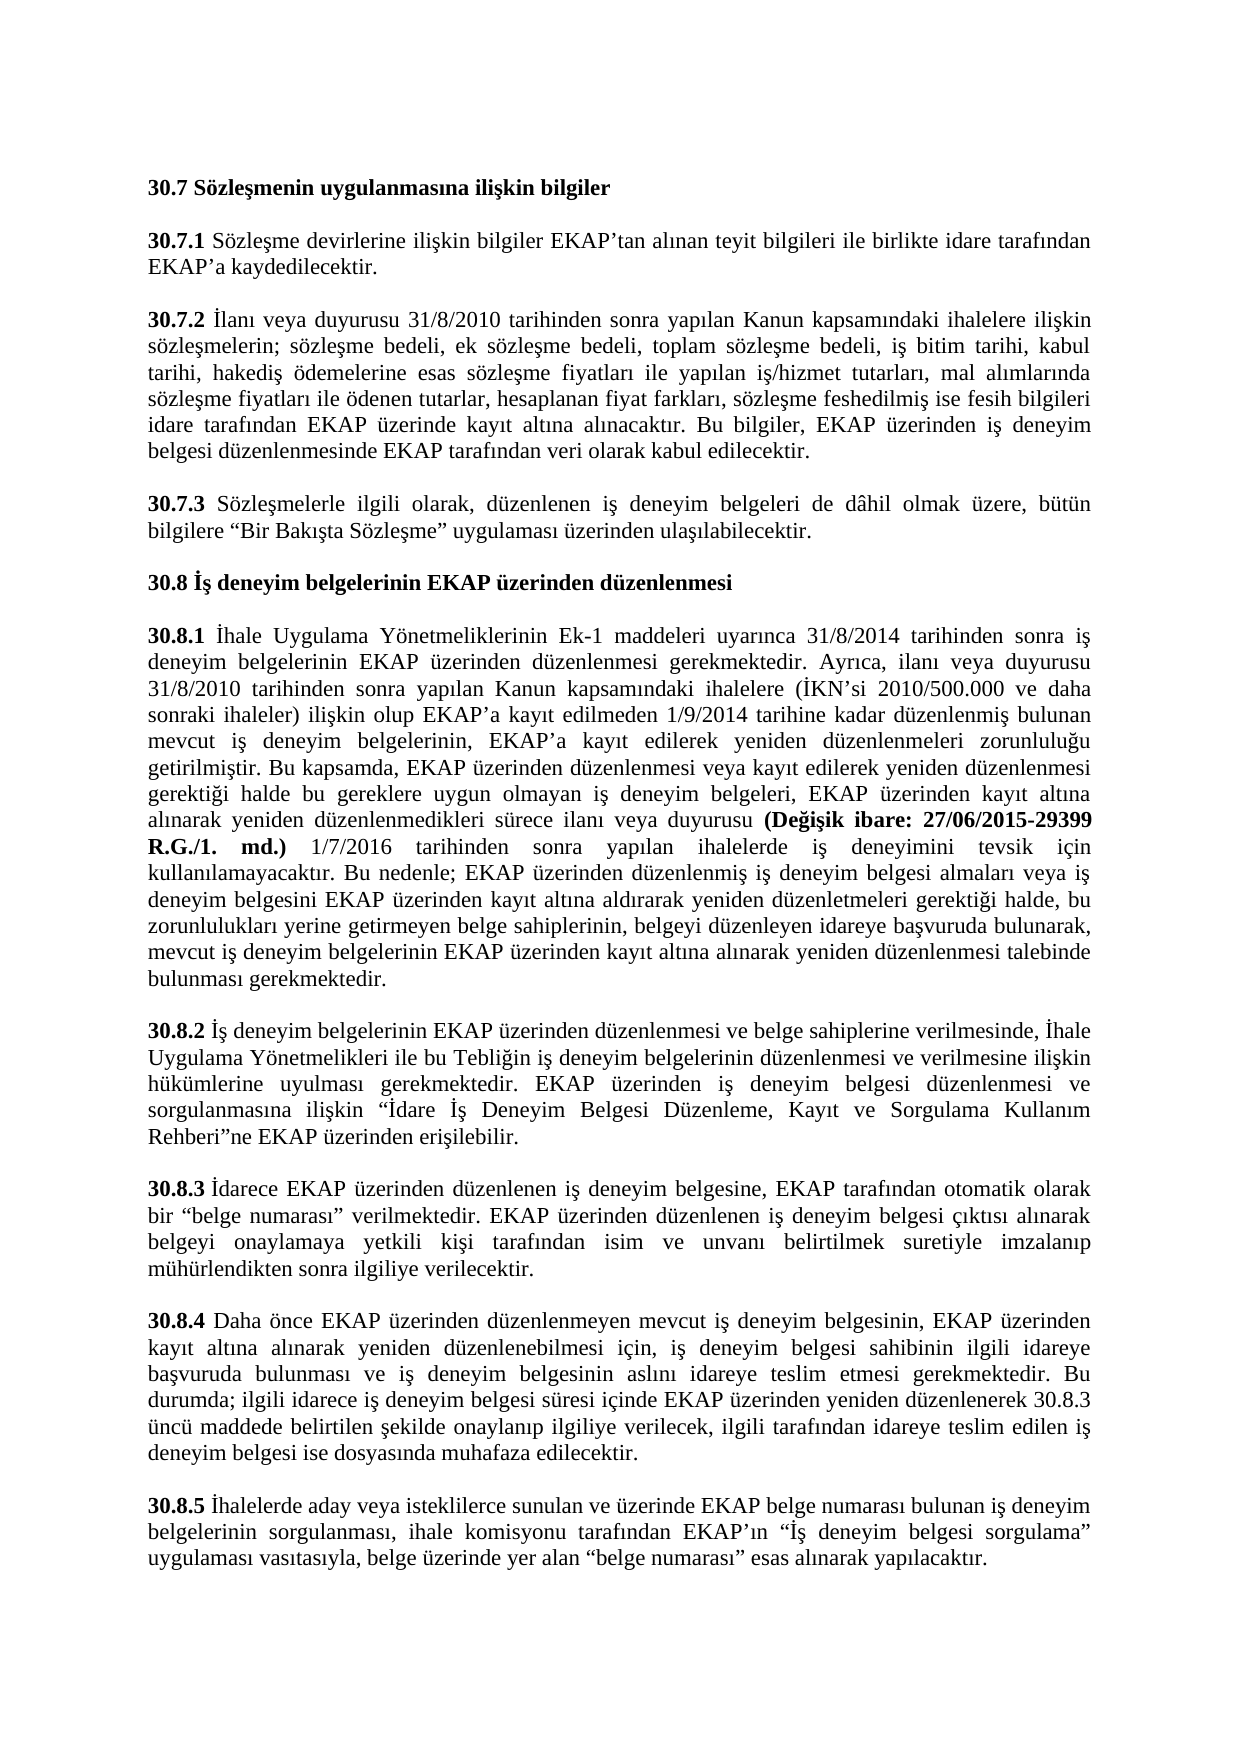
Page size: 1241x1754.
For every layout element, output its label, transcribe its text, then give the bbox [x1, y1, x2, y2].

text 30.8.3 İdarece EKAP üzerinden düzenlenen iş deneyim belgesine, EKAP tarafından otomatik olarak bir “belge numarası” verilmektedir. EKAP üzerinden düzenlenen iş deneyim belgesi çıktısı alınarak belgeyi onaylamaya yetkili kişi tarafından isim ve unvanı belirtilmek suretiyle imzalanıp mühürlendikten sonra ilgiliye verilecektir. [148, 1176, 1092, 1281]
text 30.8.4 Daha önce EKAP üzerinden düzenlenmeyen mevcut iş deneyim belgesinin, EKAP üzerinden kayıt altına alınarak yeniden düzenlenebilmesi için, iş deneyim belgesi sahibinin ilgili idareye başvuruda bulunması ve iş deneyim belgesinin aslını idareye teslim etmesi gerekmektedir. Bu durumda; ilgili idarece iş deneyim belgesi süresi içinde EKAP üzerinden yeniden düzenlenerek 30.8.3 üncü maddede belirtilen şekilde onaylanıp ilgiliye verilecek, ilgili tarafından idareye teslim edilen iş deneyim belgesi ise dosyasında muhafaza edilecektir. [148, 1307, 1092, 1465]
text 30.8.5 İhalelerde aday veya isteklilerce sunulan ve üzerinde EKAP belge numarası bulunan iş deneyim belgelerinin sorgulanması, ihale komisyonu tarafından EKAP’ın “İş deneyim belgesi sorgulama” uygulaması vasıtasıyla, belge üzerinde yer alan “belge numarası” esas alınarak yapılacaktır. [148, 1492, 1092, 1571]
text 30.7.2 İlanı veya duyurusu 31/8/2010 tarihinden sonra yapılan Kanun kapsamındaki ihalelere ilişkin sözleşmelerin; sözleşme bedeli, ek sözleşme bedeli, toplam sözleşme bedeli, iş bitim tarihi, kabul tarihi, hakediş ödemelerine esas sözleşme fiyatları ile yapılan iş/hizmet tutarları, mal alımlarında sözleşme fiyatları ile ödenen tutarlar, hesaplanan fiyat farkları, sözleşme feshedilmiş ise fesih bilgileri idare tarafından EKAP üzerinde kayıt altına alınacaktır. Bu bilgiler, EKAP üzerinden iş deneyim belgesi düzenlenmesinde EKAP tarafından veri olarak kabul edilecektir. [148, 306, 1092, 464]
text 30.7.1 Sözleşme devirlerine ilişkin bilgiler EKAP’tan alınan teyit bilgileri ile birlikte idare tarafından EKAP’a kaydedilecektir. [148, 227, 1092, 279]
text 30.7 Sözleşmenin uygulanmasına ilişkin bilgiler [148, 174, 1092, 200]
text 30.8.1 İhale Uygulama Yönetmeliklerinin Ek-1 maddeleri uyarınca 31/8/2014 tarihinden sonra iş deneyim belgelerinin EKAP üzerinden düzenlenmesi gerekmektedir. Ayrıca, ilanı veya duyurusu 31/8/2010 tarihinden sonra yapılan Kanun kapsamındaki ihalelere (İKN’si 2010/500.000 ve daha sonraki ihaleler) ilişkin olup EKAP’a kayıt edilmeden 1/9/2014 tarihine kadar düzenlenmiş bulunan mevcut iş deneyim belgelerinin, EKAP’a kayıt edilerek yeniden düzenlenmeleri zorunluluğu getirilmiştir. Bu kapsamda, EKAP üzerinden düzenlenmesi veya kayıt edilerek yeniden düzenlenmesi gerektiği halde bu gereklere uygun olmayan iş deneyim belgeleri, EKAP üzerinden kayıt altına alınarak yeniden düzenlenmedikleri sürece ilanı veya duyurusu (Değişik ibare: 27/06/2015-29399 R.G./1. md.) 1/7/2016 tarihinden sonra yapılan ihalelerde iş deneyimini tevsik için kullanılamayacaktır. Bu nedenle; EKAP üzerinden düzenlenmiş iş deneyim belgesi almaları veya iş deneyim belgesini EKAP üzerinden kayıt altına aldırarak yeniden düzenletmeleri gerektiği halde, bu zorunlulukları yerine getirmeyen belge sahiplerinin, belgeyi düzenleyen idareye başvuruda bulunarak, mevcut iş deneyim belgelerinin EKAP üzerinden kayıt altına alınarak yeniden düzenlenmesi talebinde bulunması gerekmektedir. [148, 622, 1092, 991]
text 30.8.2 İş deneyim belgelerinin EKAP üzerinden düzenlenmesi ve belge sahiplerine verilmesinde, İhale Uygulama Yönetmelikleri ile bu Tebliğin iş deneyim belgelerinin düzenlenmesi ve verilmesine ilişkin hükümlerine uyulması gerekmektedir. EKAP üzerinden iş deneyim belgesi düzenlenmesi ve sorgulanmasına ilişkin “İdare İş Deneyim Belgesi Düzenleme, Kayıt ve Sorgulama Kullanım Rehberi”ne EKAP üzerinden erişilebilir. [148, 1017, 1092, 1149]
text 30.7.3 Sözleşmelerle ilgili olarak, düzenlenen iş deneyim belgeleri de dâhil olmak üzere, bütün bilgilere “Bir Bakışta Sözleşme” uygulaması üzerinden ulaşılabilecektir. [148, 490, 1092, 543]
text 30.8 İş deneyim belgelerinin EKAP üzerinden düzenlenmesi [148, 569, 1092, 596]
